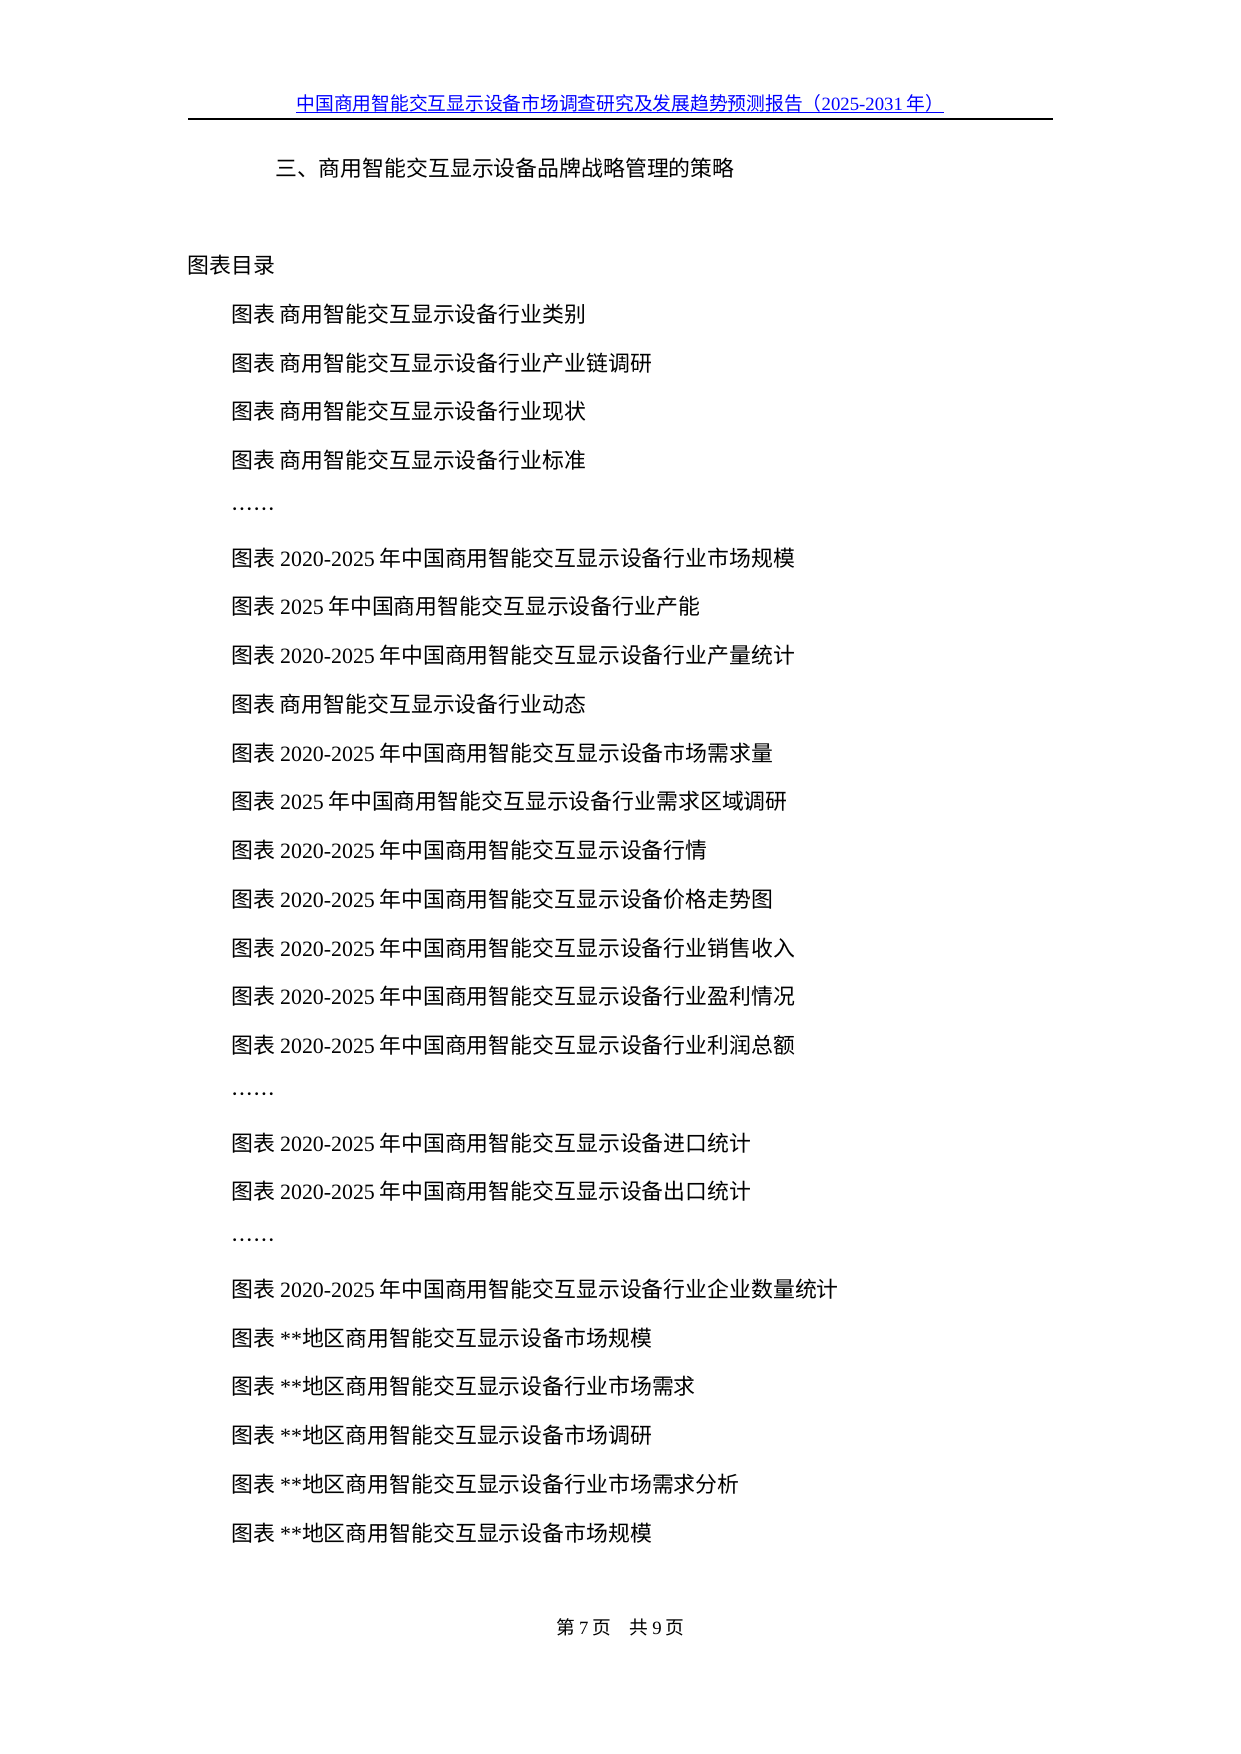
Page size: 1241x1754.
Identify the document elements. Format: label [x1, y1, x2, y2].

text [187, 150, 1053, 1548]
